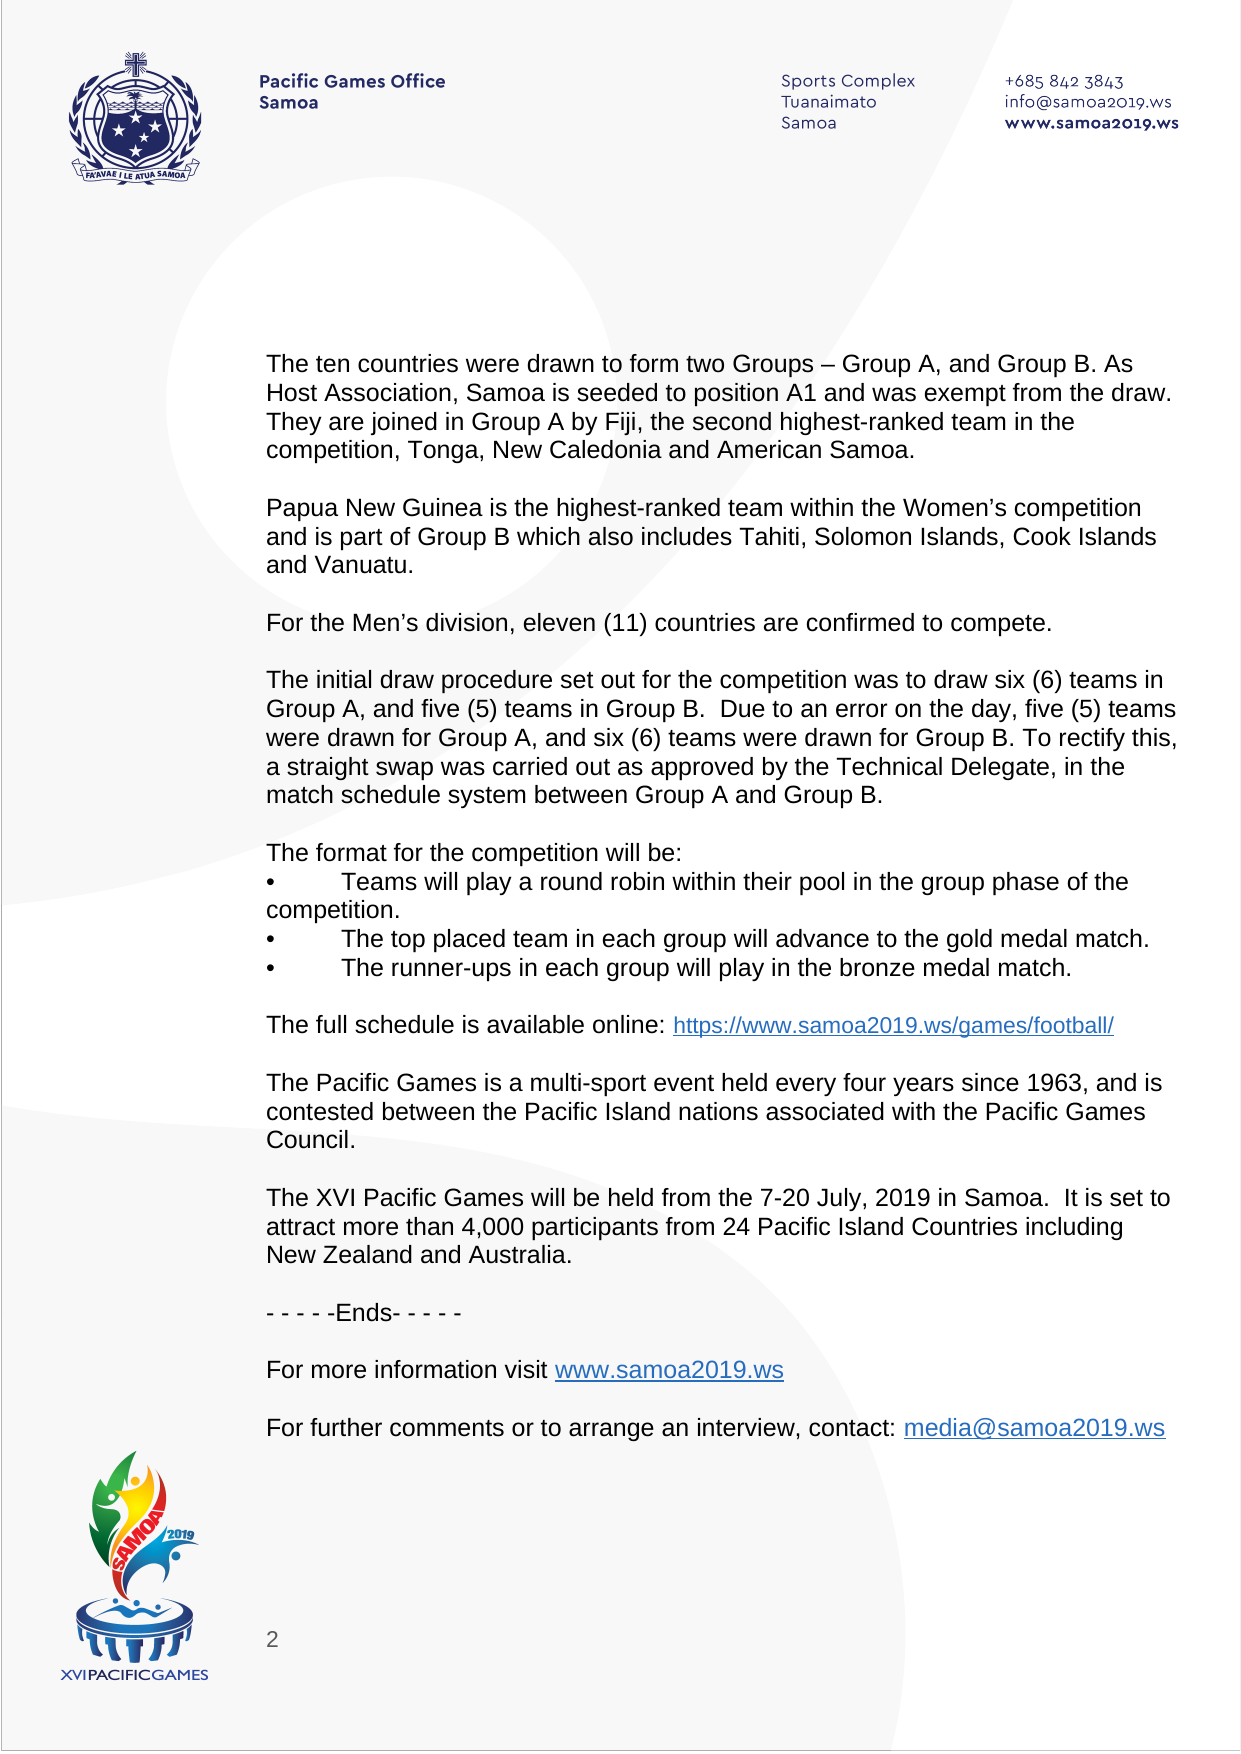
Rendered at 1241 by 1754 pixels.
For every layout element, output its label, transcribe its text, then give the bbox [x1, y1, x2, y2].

text The ten countries were drawn to form two Groups – Group A, and Group B. As Host Association, Samoa is seeded to position A1 and was exempt from the draw. They are joined in Group A by Fiji, the second highest-ranked team in the competition, Tonga, New Caledonia and American Samoa. [266, 349, 1181, 464]
text • The top placed team in each group will advance to the gold medal match. [266, 924, 1181, 953]
text The XVI Pacific Games will be held from the 7-20 July, 2019 in Samoa. It is set to attract more than 4,000 participants from 24 Pacific Island Countries including New Zealand and Australia. [266, 1183, 1181, 1269]
picture [1, 0, 1241, 1751]
text • Teams will play a round robin within their pool in the group phase of the competition. [266, 867, 1181, 924]
text • The runner-ups in each group will play in the bronze medal match. [266, 953, 1181, 982]
text For further comments or to arrange an interview, contact: media@samoa2019.ws [266, 1413, 1181, 1442]
text - - - - -Ends- - - - - [266, 1298, 1181, 1327]
text For more information visit www.samoa2019.ws [266, 1355, 1181, 1384]
text The full schedule is available online: https://www.samoa2019.ws/games/football/ [266, 1010, 1181, 1039]
text For the Men’s division, eleven (11) countries are confirmed to compete. [266, 608, 1181, 637]
text The initial draw procedure set out for the competition was to draw six (6) teams in Group A, and five (5) teams in Group B. Due to an error on the day, five (5) teams were drawn for Group A, and six (6) teams were drawn for Group B. To rectify this, a straight swap was carried out as approved by the Technical Delegate, in the match schedule system between Group A and Group B. [266, 665, 1181, 809]
text Papua New Guinea is the highest-ranked team within the Women’s competition and is part of Group B which also includes Tahiti, Solomon Islands, Cook Islands and Vanuatu. [266, 493, 1181, 579]
text The format for the competition will be: [266, 838, 1181, 867]
text The Pacific Games is a multi-sport event held every four years since 1963, and is contested between the Pacific Island nations associated with the Pacific Games Council. [266, 1068, 1181, 1154]
